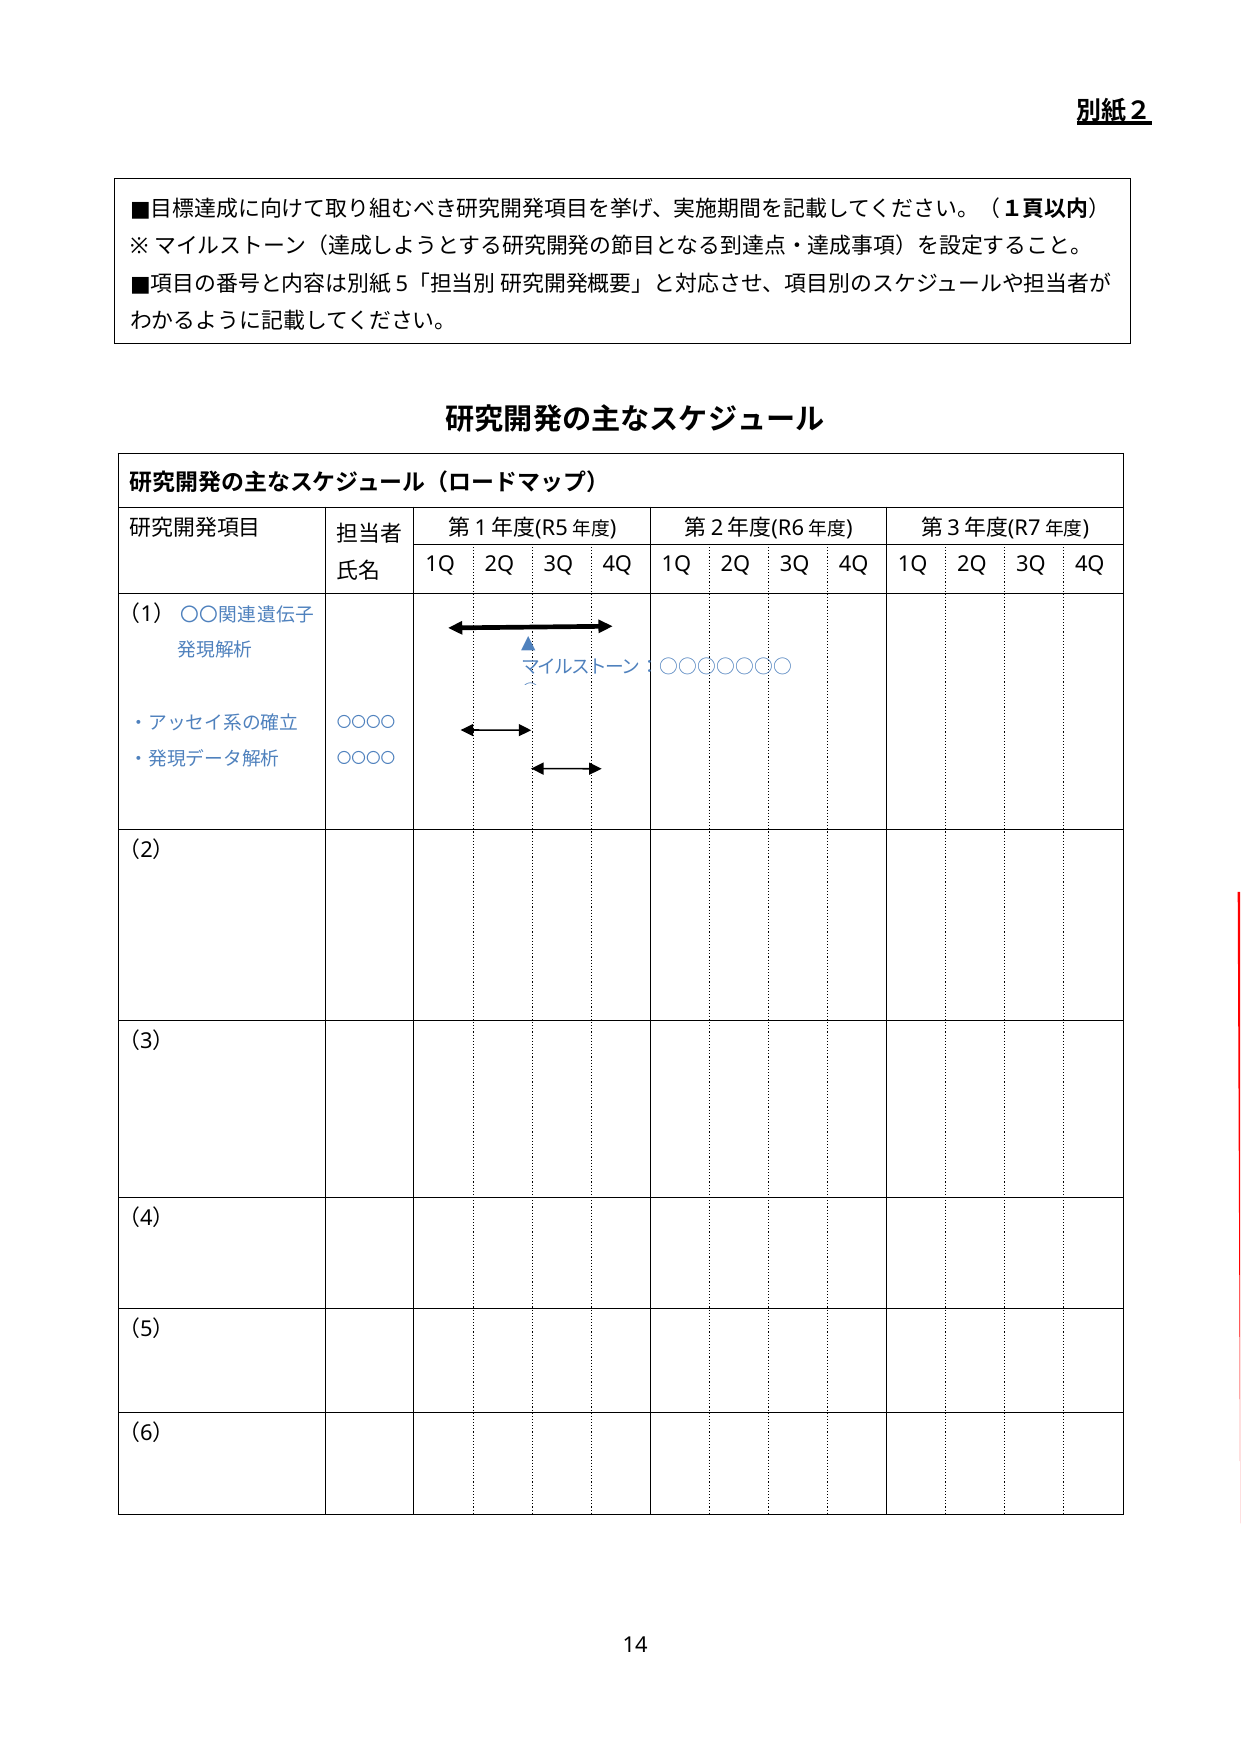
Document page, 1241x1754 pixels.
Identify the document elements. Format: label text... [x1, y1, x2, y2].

table_cell [709, 1413, 768, 1514]
table_cell [414, 594, 473, 829]
table_cell [532, 1198, 591, 1308]
table_cell （5） [119, 1309, 325, 1412]
table_cell [473, 830, 532, 1020]
table_cell [1005, 830, 1063, 1020]
table_cell [473, 630, 532, 730]
table_cell [326, 1198, 413, 1308]
table_cell （2） [119, 830, 325, 1020]
table_cell [1064, 1198, 1123, 1308]
table_cell [1005, 594, 1063, 829]
table_cell [946, 1413, 1004, 1514]
table_cell [473, 1021, 532, 1197]
table_cell 担当者 氏名 [326, 508, 413, 593]
table_cell 2Q [709, 545, 768, 593]
table_cell [473, 1309, 532, 1412]
table_cell （1） 〇〇関連遺伝子発現解析 ・アッセイ系の確立 ・発現データ解析 [119, 594, 325, 829]
table_cell [532, 830, 591, 1020]
table_cell [473, 1413, 532, 1514]
table_cell [1064, 830, 1123, 1020]
text 別紙２ [118, 90, 1152, 127]
table_cell [709, 1198, 768, 1308]
table_cell [414, 1198, 473, 1308]
table_header 研究開発の主なスケジュール（ロードマップ） [119, 454, 1123, 507]
table_cell [887, 594, 946, 829]
table_cell [828, 1198, 886, 1308]
table_cell [768, 1021, 827, 1197]
table_cell [591, 830, 650, 1020]
table_cell [651, 594, 709, 829]
table_cell [591, 1413, 650, 1514]
table_cell [1005, 1198, 1063, 1308]
table_cell 4Q [828, 545, 886, 593]
table_cell [591, 594, 650, 829]
table_cell [768, 1198, 827, 1308]
table_cell 1Q [414, 545, 473, 593]
table_cell [473, 731, 532, 829]
table_cell [591, 1021, 650, 1197]
table_cell （6） [119, 1413, 325, 1514]
table_cell [591, 1198, 650, 1308]
table_cell [473, 1198, 532, 1308]
table_cell [326, 830, 413, 1020]
table_cell 3Q [532, 545, 591, 593]
table_cell [651, 1413, 709, 1514]
table_cell [1005, 1413, 1063, 1514]
table_cell [1064, 1413, 1123, 1514]
table_cell （4） [119, 1198, 325, 1308]
table_cell （3） [119, 1021, 325, 1197]
table_cell [532, 1021, 591, 1197]
table_cell 3Q [768, 545, 827, 593]
table_cell [887, 830, 946, 1020]
table_cell [326, 1413, 413, 1514]
table_cell [414, 1413, 473, 1514]
table_cell [768, 830, 827, 1020]
table_cell [946, 594, 1004, 829]
table_cell 1Q [651, 545, 709, 593]
table_cell [828, 830, 886, 1020]
table_cell [1064, 1021, 1123, 1197]
table_cell 研究開発項目 [119, 508, 325, 593]
table_cell 4Q [591, 545, 650, 593]
table_cell [887, 1198, 946, 1308]
table_cell [768, 1309, 827, 1412]
table_cell [532, 594, 591, 624]
table_cell [1064, 594, 1123, 829]
table_cell [887, 1309, 946, 1412]
table_cell [828, 594, 886, 829]
table_cell [709, 830, 768, 1020]
table_cell [414, 830, 473, 1020]
table_cell [828, 1021, 886, 1197]
table_cell 4Q [1064, 545, 1123, 593]
table_cell 2Q [473, 545, 532, 593]
table_cell [1064, 1309, 1123, 1412]
table_cell [768, 1413, 827, 1514]
table_cell [532, 1413, 591, 1514]
table_cell [709, 1309, 768, 1412]
table_cell [828, 1413, 886, 1514]
table_cell 第1年度(R5年度) [414, 508, 650, 544]
table_cell [1005, 1309, 1063, 1412]
table_cell [651, 1021, 709, 1197]
table_cell [532, 629, 591, 767]
table_cell 1Q [887, 545, 946, 593]
table_cell [887, 1021, 946, 1197]
table_cell [414, 1021, 473, 1197]
table_cell [946, 1198, 1004, 1308]
table_cell [887, 1413, 946, 1514]
table_cell 第2年度(R6年度) [651, 508, 886, 544]
table_cell [1005, 1021, 1063, 1197]
table_cell [709, 1021, 768, 1197]
text 研究開発の主なスケジュール [118, 127, 1152, 453]
table_cell 第3年度(R7年度) [887, 508, 1123, 544]
table_cell [709, 594, 768, 829]
table_cell [651, 830, 709, 1020]
table_cell [946, 830, 1004, 1020]
table_cell [768, 594, 827, 829]
table_cell [473, 594, 532, 625]
table_cell 〇〇〇〇 〇〇〇〇 [326, 594, 413, 829]
table_cell [828, 1309, 886, 1412]
table_cell [651, 1309, 709, 1412]
table_cell [326, 1021, 413, 1197]
table_cell [532, 770, 591, 829]
table_cell [414, 1309, 473, 1412]
table_cell [946, 1309, 1004, 1412]
table_cell 2Q [946, 545, 1004, 593]
table_cell [591, 1309, 650, 1412]
table_cell [532, 1309, 591, 1412]
table_cell [326, 1309, 413, 1412]
table_cell [651, 1198, 709, 1308]
table_cell 3Q [1005, 545, 1063, 593]
table_cell [946, 1021, 1004, 1197]
